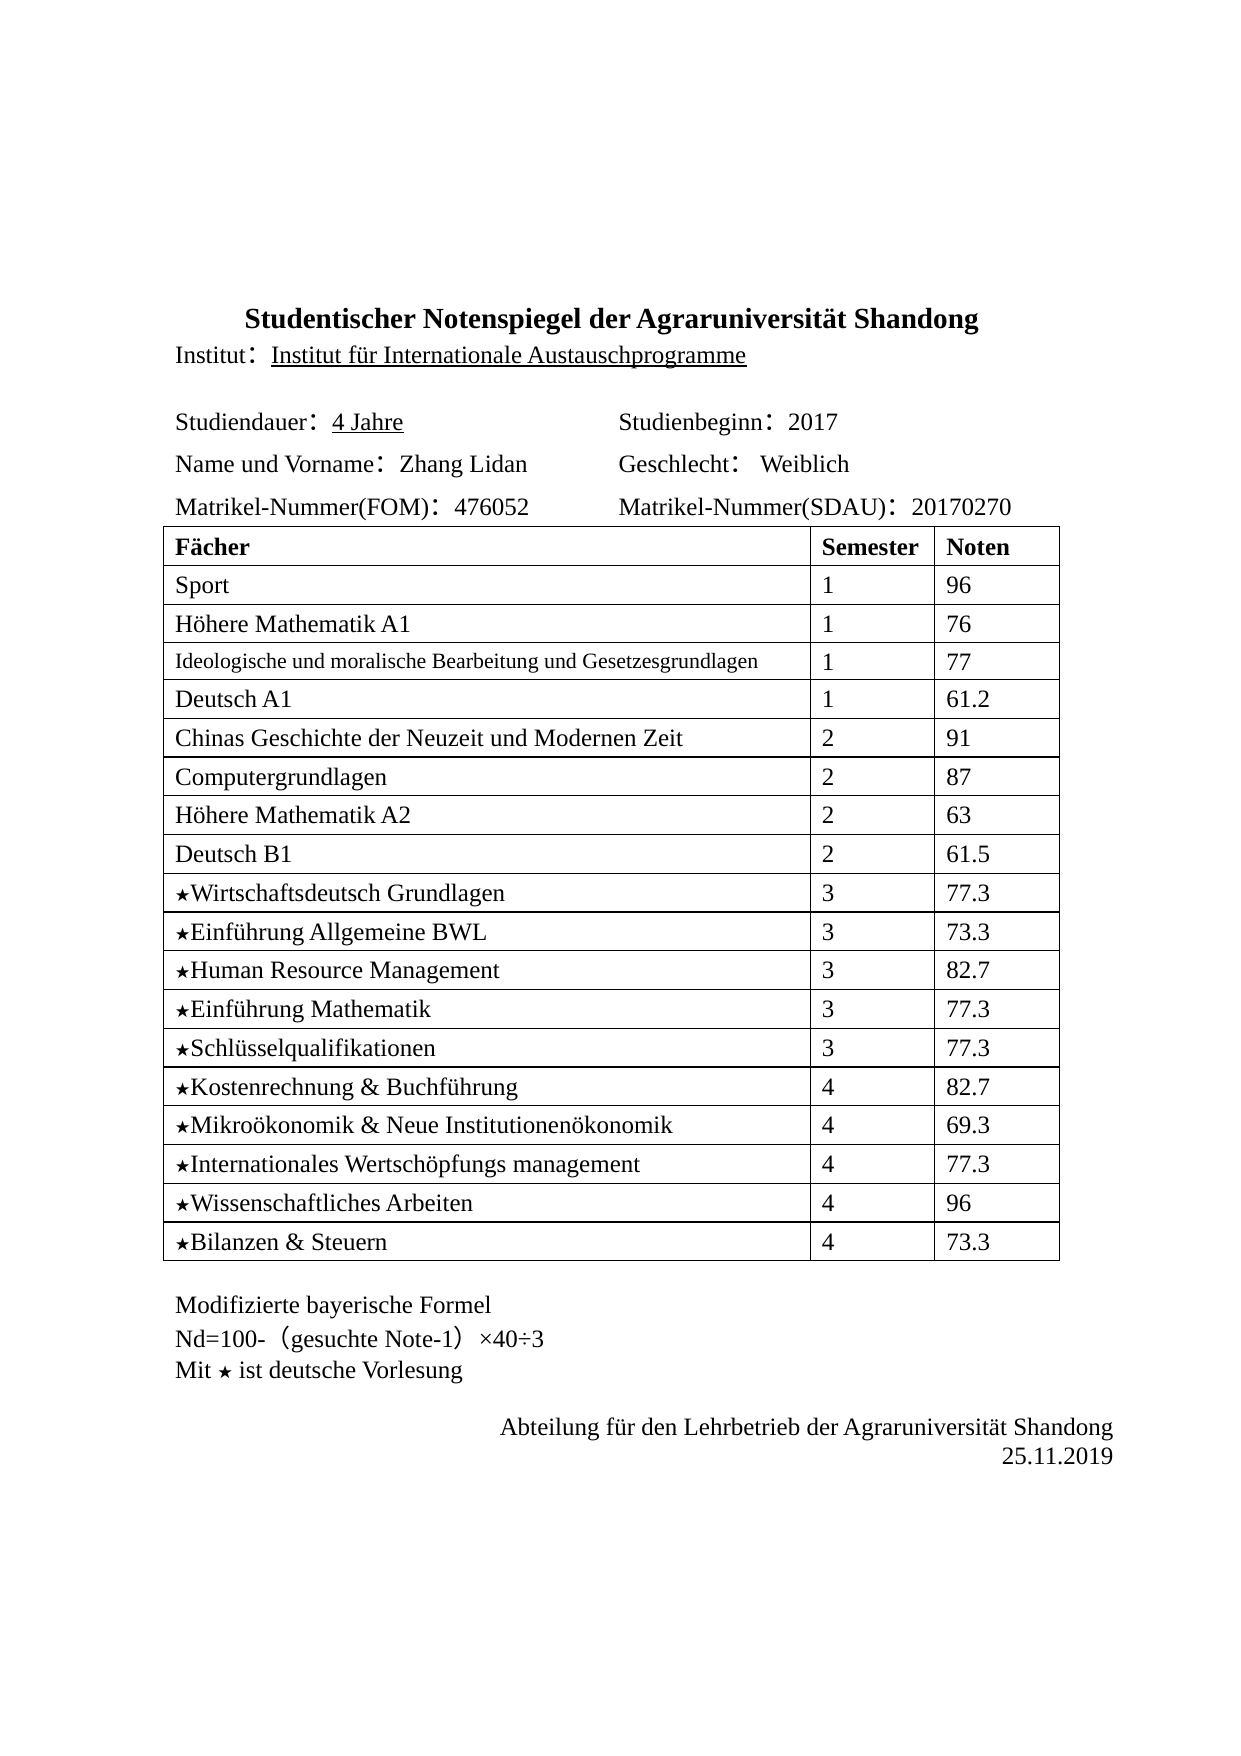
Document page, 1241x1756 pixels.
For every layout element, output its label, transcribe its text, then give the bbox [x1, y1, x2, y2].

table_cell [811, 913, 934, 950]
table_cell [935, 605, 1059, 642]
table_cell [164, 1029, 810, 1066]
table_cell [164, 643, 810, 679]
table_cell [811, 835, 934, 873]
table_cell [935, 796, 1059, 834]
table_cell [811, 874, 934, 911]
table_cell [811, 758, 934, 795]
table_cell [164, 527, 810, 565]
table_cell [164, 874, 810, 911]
text 25.11.2019 [175, 1441, 1113, 1470]
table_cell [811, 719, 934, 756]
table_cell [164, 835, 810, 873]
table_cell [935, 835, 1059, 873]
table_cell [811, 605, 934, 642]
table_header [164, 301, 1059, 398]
text Abteilung für den Lehrbetrieb der Agraruniversität Shandong [175, 1412, 1113, 1441]
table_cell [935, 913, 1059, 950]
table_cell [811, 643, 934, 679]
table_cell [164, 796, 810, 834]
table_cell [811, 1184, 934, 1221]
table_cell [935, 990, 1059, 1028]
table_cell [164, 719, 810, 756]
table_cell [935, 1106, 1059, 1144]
text Modifizierte bayerische Formel [175, 1290, 1113, 1319]
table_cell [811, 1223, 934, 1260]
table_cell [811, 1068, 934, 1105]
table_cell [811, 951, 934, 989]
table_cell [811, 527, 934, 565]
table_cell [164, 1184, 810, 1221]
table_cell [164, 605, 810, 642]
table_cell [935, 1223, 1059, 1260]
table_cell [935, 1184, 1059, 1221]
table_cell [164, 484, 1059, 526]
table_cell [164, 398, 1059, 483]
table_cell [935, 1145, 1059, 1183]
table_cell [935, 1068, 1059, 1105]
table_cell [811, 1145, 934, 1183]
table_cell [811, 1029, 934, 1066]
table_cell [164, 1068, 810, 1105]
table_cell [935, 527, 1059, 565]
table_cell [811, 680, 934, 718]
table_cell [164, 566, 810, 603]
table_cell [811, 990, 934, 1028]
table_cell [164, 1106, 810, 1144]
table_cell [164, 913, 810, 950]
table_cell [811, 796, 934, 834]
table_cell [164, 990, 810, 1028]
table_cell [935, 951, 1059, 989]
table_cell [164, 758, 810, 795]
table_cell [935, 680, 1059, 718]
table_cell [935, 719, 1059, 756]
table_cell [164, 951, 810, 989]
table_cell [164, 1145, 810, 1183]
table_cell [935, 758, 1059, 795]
text Nd=100-（gesuchte Note-1）×40÷3 [175, 1319, 1113, 1355]
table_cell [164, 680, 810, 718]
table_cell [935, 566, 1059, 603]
text Mit ★ ist deutsche Vorlesung [175, 1355, 1113, 1384]
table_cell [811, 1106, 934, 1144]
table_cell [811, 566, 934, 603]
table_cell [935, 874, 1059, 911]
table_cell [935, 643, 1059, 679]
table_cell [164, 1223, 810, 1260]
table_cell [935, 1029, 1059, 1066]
